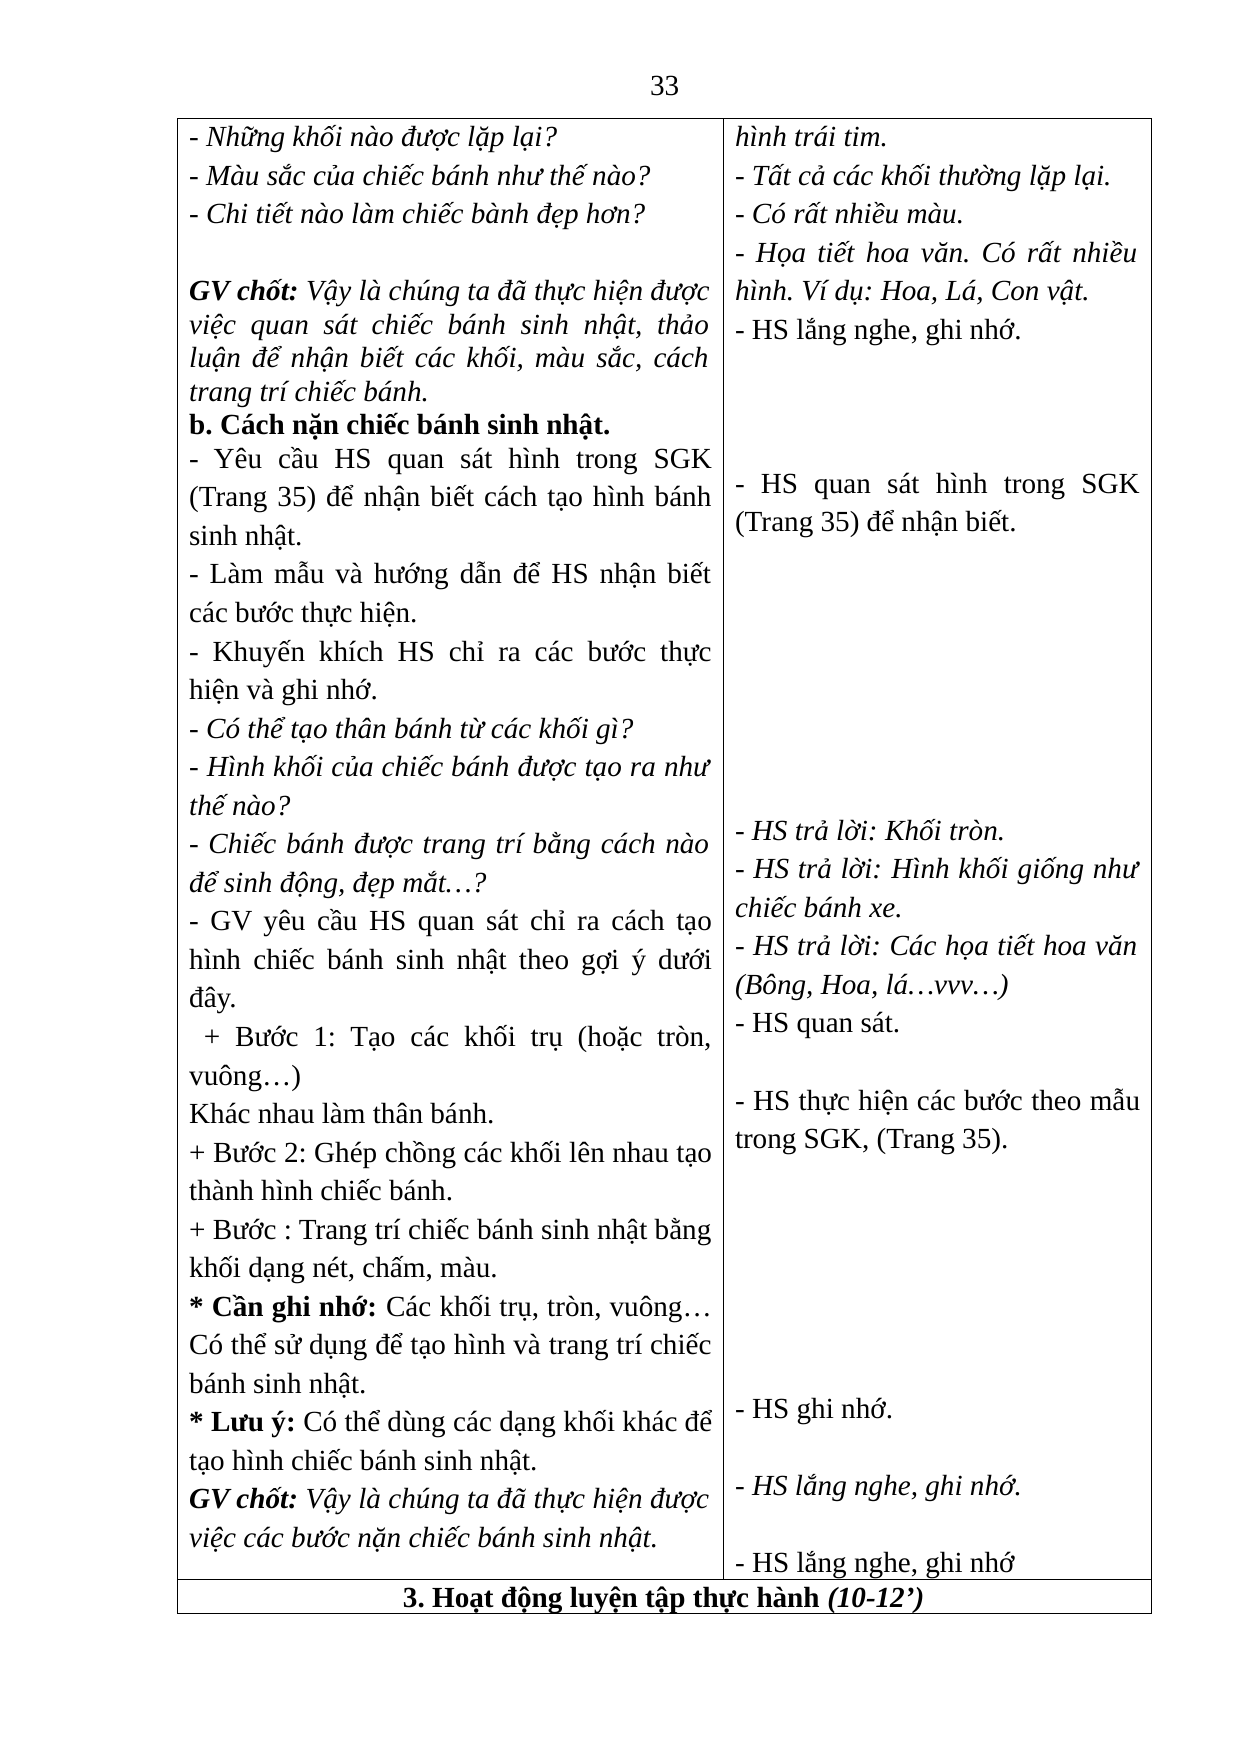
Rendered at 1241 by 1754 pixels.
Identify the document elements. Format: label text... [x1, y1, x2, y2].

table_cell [178, 119, 723, 1579]
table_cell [724, 119, 1151, 1579]
table_cell 3. Hoạt động luyện tập thực hành (10-12’) [178, 1580, 1151, 1613]
